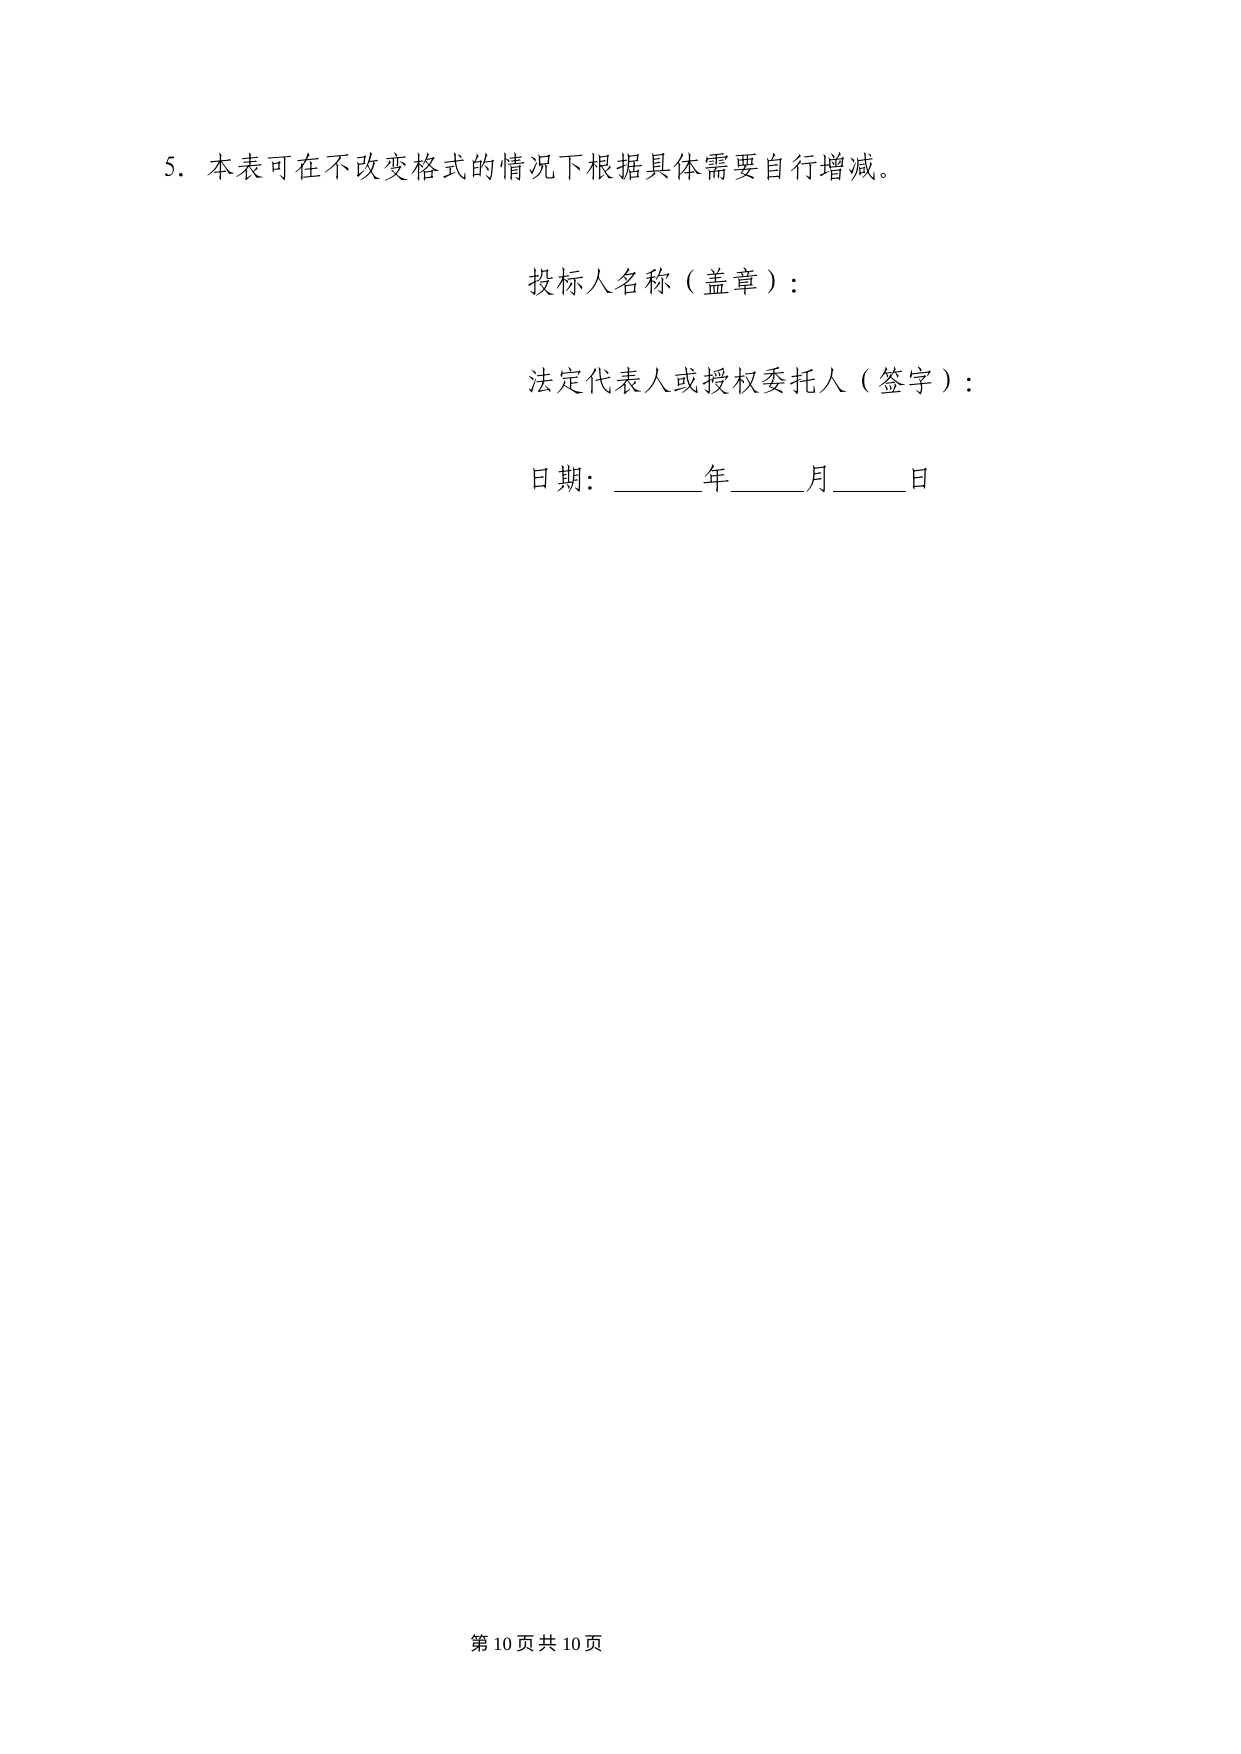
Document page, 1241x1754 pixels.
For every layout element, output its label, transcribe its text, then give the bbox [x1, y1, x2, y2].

text 法定代表人或授权委托人（签字）： [118, 346, 1122, 411]
text 5．本表可在不改变格式的情况下根据具体需要自行增减。 [162, 132, 1122, 197]
text 投标人名称（盖章）： [118, 248, 1122, 313]
text 日期： 年 月 日 [118, 444, 1122, 509]
